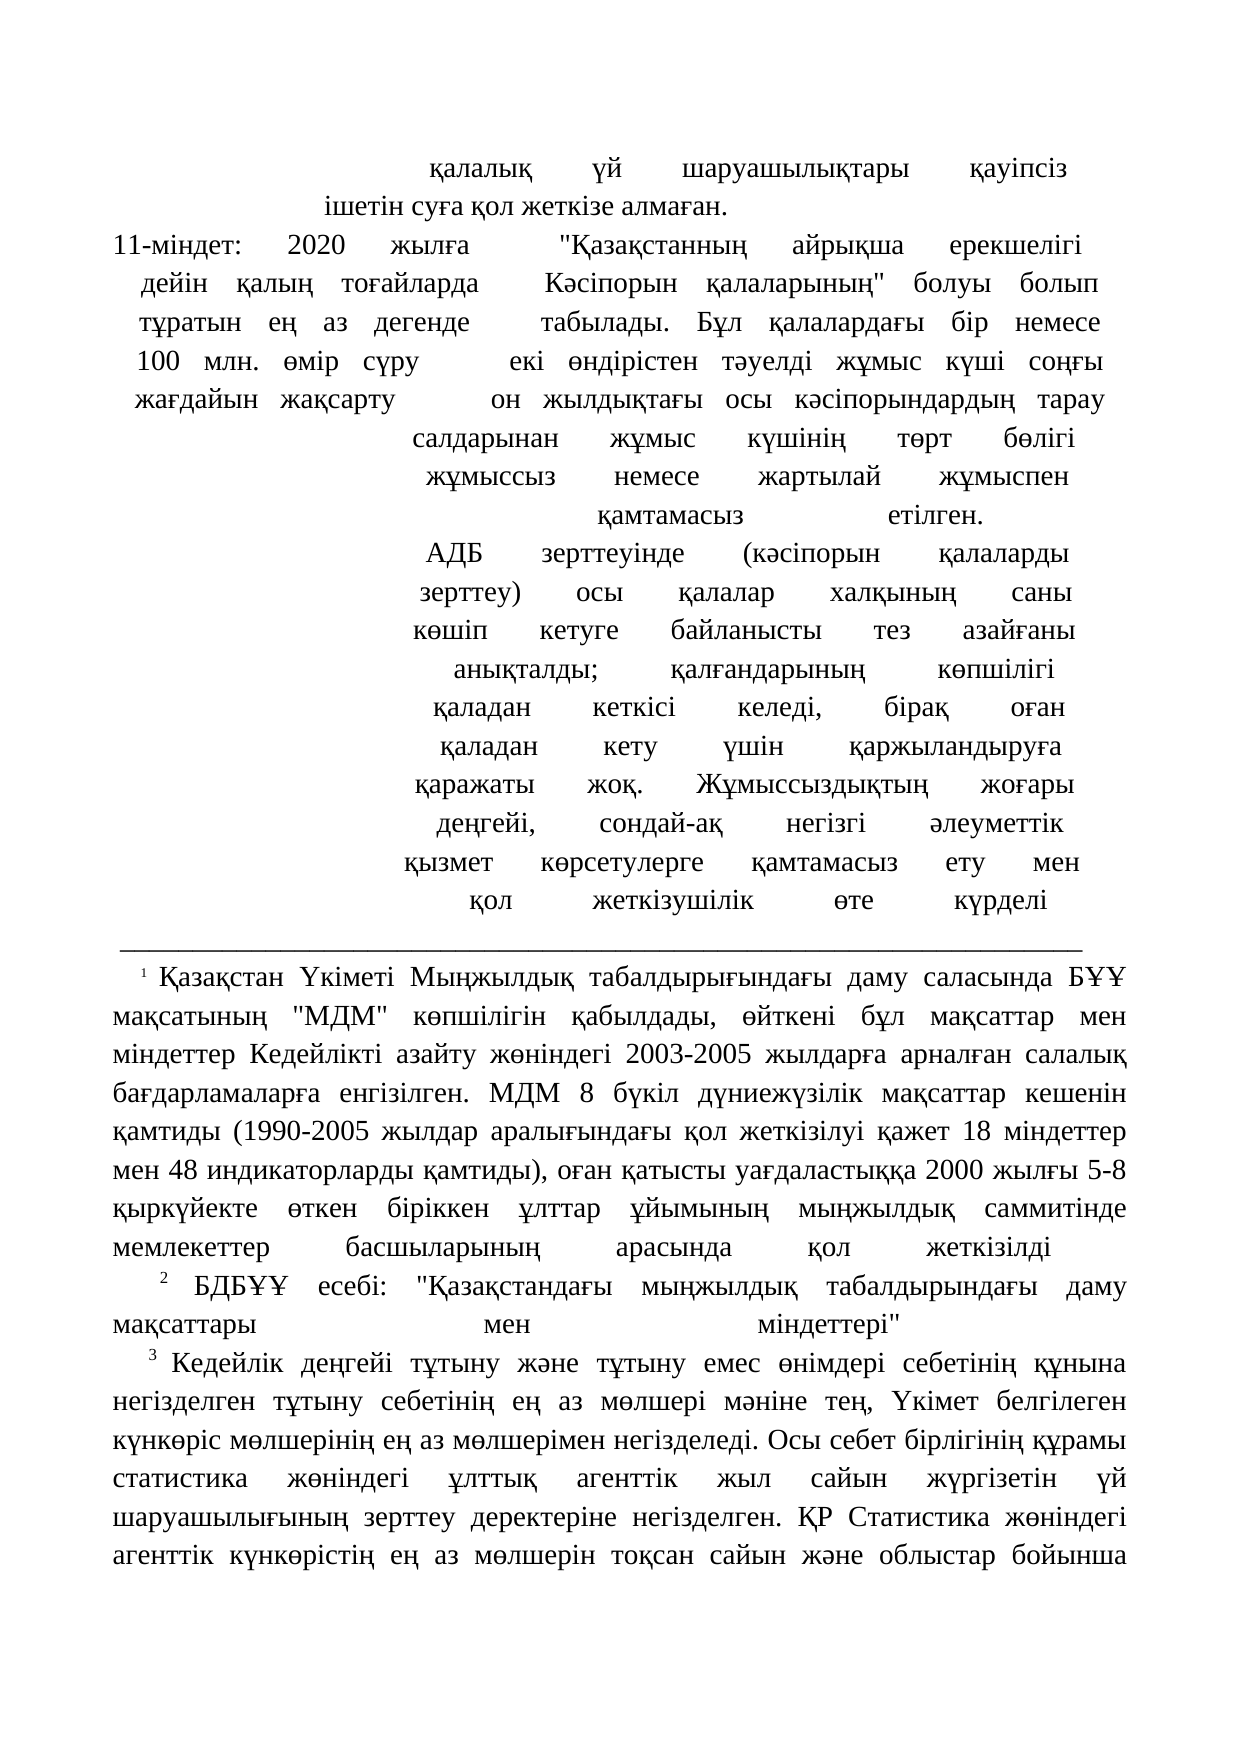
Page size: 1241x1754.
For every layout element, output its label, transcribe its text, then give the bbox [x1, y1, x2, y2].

text 11-мiндет: 2020 жылға "Қазақстанның айрықша ерекшелiгi дейiн қалың тоғайларда Кәсiпорын қалаларының" болуы болып тұратын ең аз дегенде табылады. Бұл қалалардағы бiр немесе 100 млн. өмiр сүру екi өндiрiстен тәуелдi жұмыс күшi соңғы жағдайын жақсарту он жылдықтағы осы кәсiпорындардың тарау салдарынан жұмыс күшiнiң төрт бөлiгi жұмыссыз немесе жартылай жұмыспен қамтамасыз етiлген. АДБ зерттеуiнде (кәсiпорын қалаларды зерттеу) осы қалалар халқының саны көшiп кетуге байланысты тез азайғаны анықталды; қалғандарының көпшiлiгi қаладан кеткiсi келедi, бiрақ оған қаладан кету үшiн қаржыландыруға қаражаты жоқ. Жұмыссыздықтың жоғары деңгейi, сондай-ақ негiзгi әлеуметтік қызмет көрсетулерге қамтамасыз ету мен қол жеткiзушiлiк өте күрделi __________________________________________________________________ [112, 227, 1128, 954]
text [112, 150, 1128, 222]
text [112, 959, 1128, 1571]
